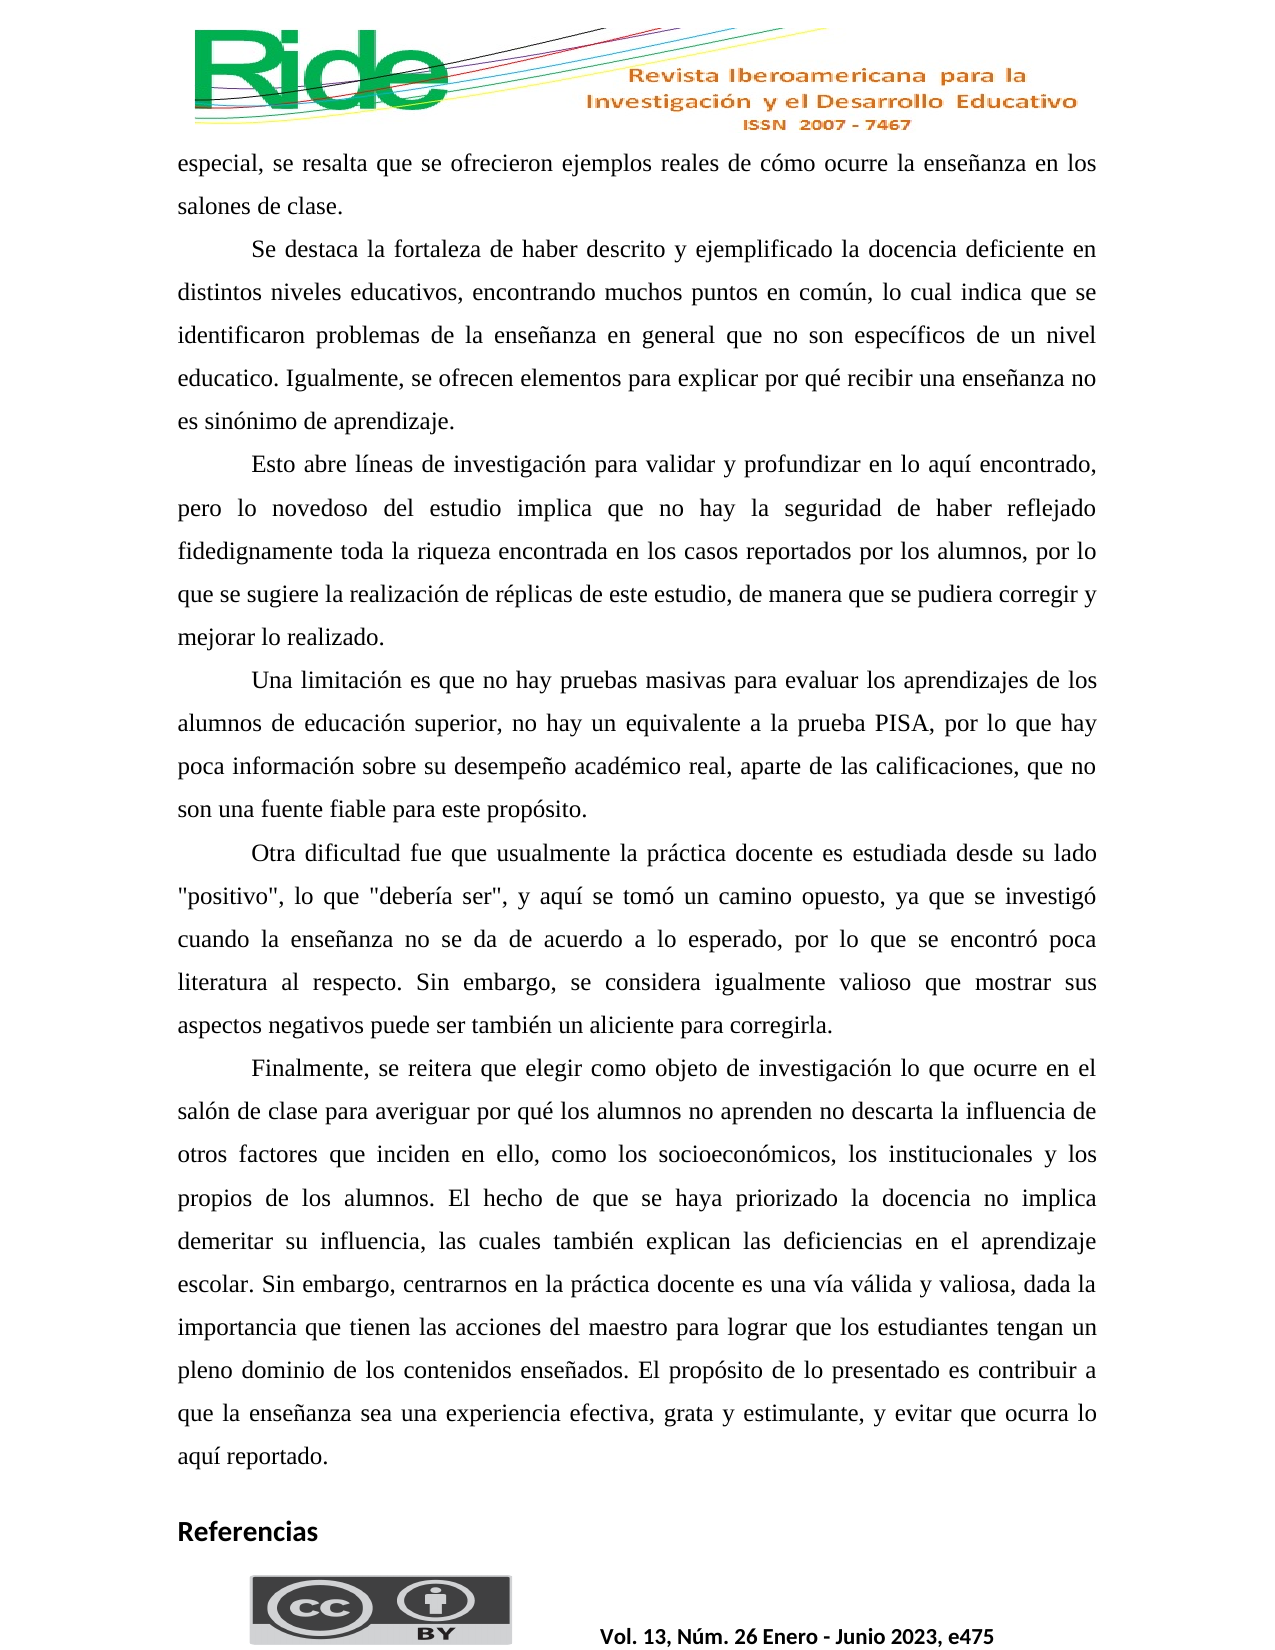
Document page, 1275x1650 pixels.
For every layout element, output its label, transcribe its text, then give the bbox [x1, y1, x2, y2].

text Esto abre líneas de investigación para validar y profundizar en lo aquí encontrado, pero lo novedoso del estudio implica que no hay la seguridad de haber reflejado fidedignamente toda la riqueza encontrada en los casos reportados por los alumnos, por lo que se sugiere la realización de réplicas de este estudio, de manera que se pudiera corregir y mejorar lo realizado. [177, 449, 1098, 651]
text Finalmente, se reitera que elegir como objeto de investigación lo que ocurre en el salón de clase para averiguar por qué los alumnos no aprenden no descarta la influencia de otros factores que inciden en ello, como los socioeconómicos, los institucionales y los propios de los alumnos. El hecho de que se haya priorizado la docencia no implica demeritar su influencia, las cuales también explican las deficiencias en el aprendizaje escolar. Sin embargo, centrarnos en la práctica docente es una vía válida y valiosa, dada la importancia que tienen las acciones del maestro para lograr que los estudiantes tengan un pleno dominio de los contenidos enseñados. El propósito de lo presentado es contribuir a que la enseñanza sea una experiencia efectiva, grata y estimulante, y evitar que ocurra lo aquí reportado. [177, 1053, 1098, 1470]
text Referencias [177, 1513, 1098, 1549]
picture [194, 28, 1081, 133]
text Una limitación es que no hay pruebas masivas para evaluar los aprendizajes de los alumnos de educación superior, no hay un equivalente a la prueba PISA, por lo que hay poca información sobre su desempeño académico real, aparte de las calificaciones, que no son una fuente fiable para este propósito. [177, 665, 1098, 823]
picture [249, 1575, 513, 1645]
text Se destaca la fortaleza de haber descrito y ejemplificado la docencia deficiente en distintos niveles educativos, encontrando muchos puntos en común, lo cual indica que se identificaron problemas de la enseñanza en general que no son específicos de un nivel educatico. Igualmente, se ofrecen elementos para explicar por qué recibir una enseñanza no es sinónimo de aprendizaje. [177, 234, 1098, 435]
text Otra dificultad fue que usualmente la práctica docente es estudiada desde su lado "positivo", lo que "debería ser", y aquí se tomó un camino opuesto, ya que se investigó cuando la enseñanza no se da de acuerdo a lo esperado, por lo que se encontró poca literatura al respecto. Sin embargo, se considera igualmente valioso que mostrar sus aspectos negativos puede ser también un aliciente para corregirla. [177, 838, 1098, 1039]
